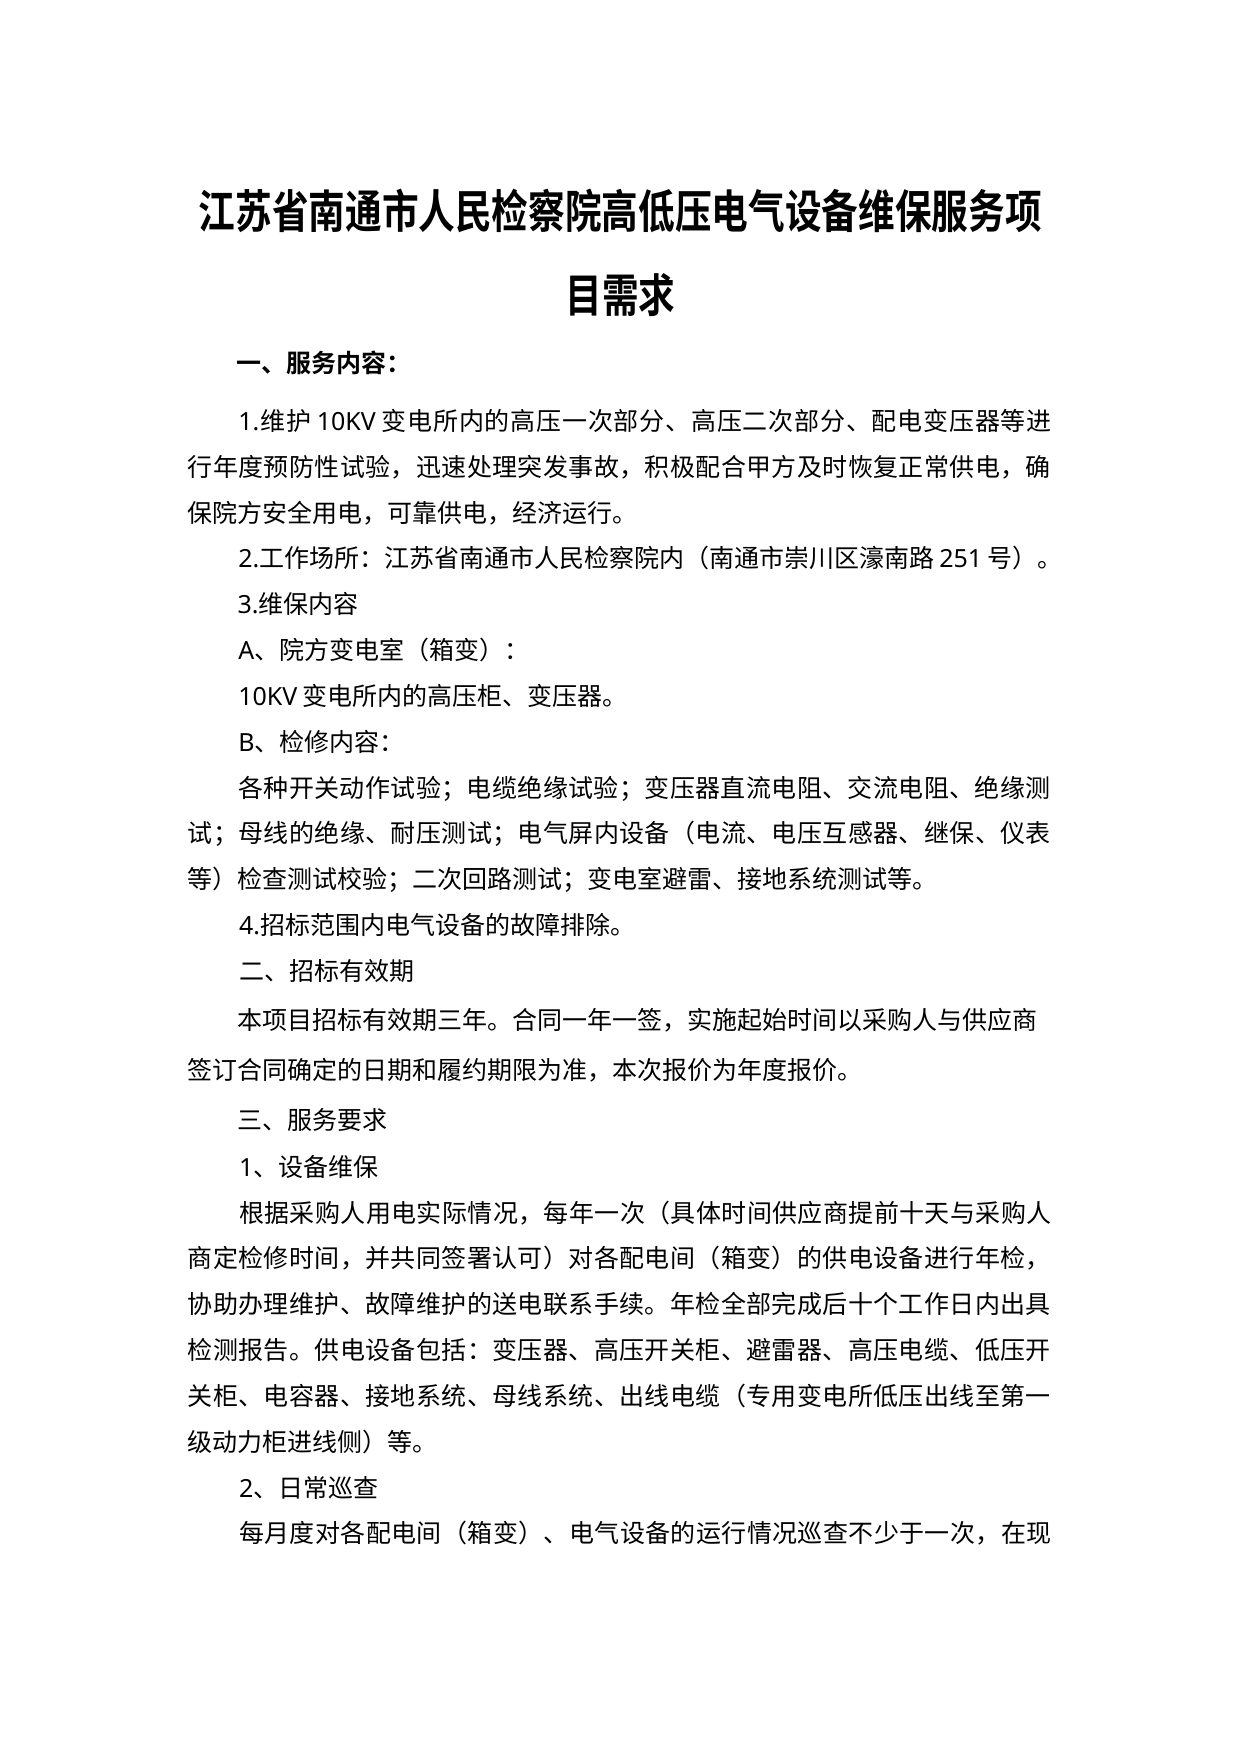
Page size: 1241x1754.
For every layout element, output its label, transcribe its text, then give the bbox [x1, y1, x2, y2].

text 根据采购人用电实际情况，每年一次（具体时间供应商提前十天与采购人商定检修时间，并共同签署认可）对各配电间（箱变）的供电设备进行年检，协助办理维护、故障维护的送电联系手续。年检全部完成后十个工作日内出具检测报告。供电设备包括：变压器、高压开关柜、避雷器、高压电缆、低压开关柜、电容器、接地系统、母线系统、出线电缆（专用变电所低压出线至第一级动力柜进线侧）等。 [187, 1185, 1053, 1460]
text 2.工作场所：江苏省南通市人民检察院内（南通市崇川区濠南路251号）。 [187, 531, 1053, 577]
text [187, 1506, 1053, 1552]
text B、检修内容： [187, 714, 1053, 760]
text 3.维保内容 [187, 577, 1053, 623]
subtitle 江苏省南通市人民检察院高低压电气设备维保服务项目需求 [187, 162, 1053, 329]
text 1、设备维保 [187, 1139, 1053, 1185]
text A、院方变电室（箱变）： [187, 623, 1053, 669]
text 一、服务内容： [187, 329, 1053, 394]
text 本项目招标有效期三年。合同一年一签，实施起始时间以采购人与供应商签订合同确定的日期和履约期限为准，本次报价为年度报价。 [187, 989, 1053, 1089]
text 10KV变电所内的高压柜、变压器。 [187, 669, 1053, 714]
text 各种开关动作试验；电缆绝缘试验；变压器直流电阻、交流电阻、绝缘测试；母线的绝缘、耐压测试；电气屏内设备（电流、电压互感器、继保、仪表等）检查测试校验；二次回路测试；变电室避雷、接地系统测试等。 [187, 760, 1053, 898]
text 1.维护10KV变电所内的高压一次部分、高压二次部分、配电变压器等进行年度预防性试验，迅速处理突发事故，积极配合甲方及时恢复正常供电，确保院方安全用电，可靠供电，经济运行。 [187, 394, 1053, 531]
text 三、服务要求 [187, 1089, 1053, 1139]
text 二、招标有效期 [187, 944, 1053, 989]
text 2、日常巡查 [187, 1460, 1053, 1506]
text 4.招标范围内电气设备的故障排除。 [187, 898, 1053, 944]
